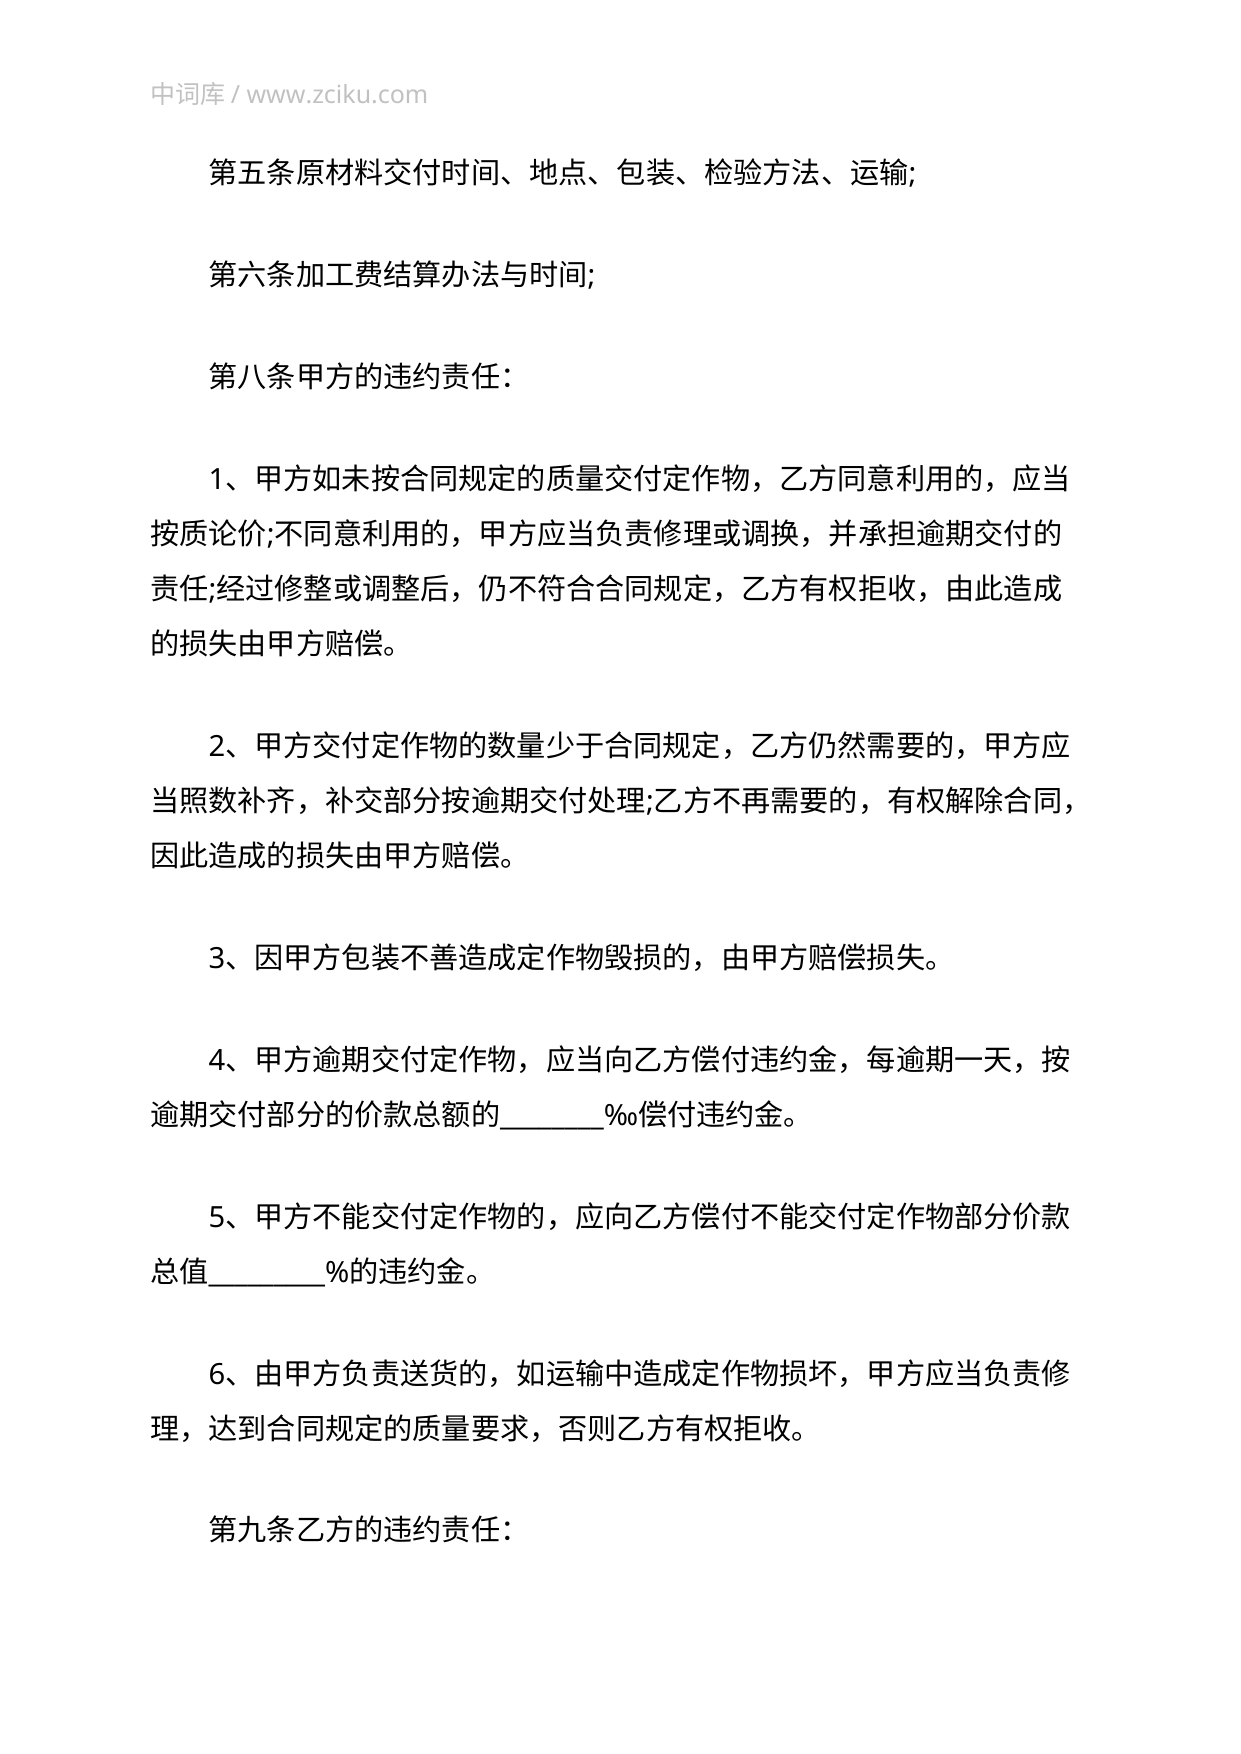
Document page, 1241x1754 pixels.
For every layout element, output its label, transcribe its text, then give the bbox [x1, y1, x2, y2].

text 3、因甲方包装不善造成定作物毁损的，由甲方赔偿损失。 [150, 934, 1090, 977]
text 第五条原材料交付时间、地点、包装、检验方法、运输; [150, 150, 1090, 192]
text 5、甲方不能交付定作物的，应向乙方偿付不能交付定作物部分价款总值_________%的违约金。 [150, 1193, 1090, 1291]
text 2、甲方交付定作物的数量少于合同规定，乙方仍然需要的，甲方应当照数补齐，补交部分按逾期交付处理;乙方不再需要的，有权解除合同，因此造成的损失由甲方赔偿。 [150, 722, 1090, 875]
text 第八条甲方的违约责任： [150, 354, 1090, 396]
text 4、甲方逾期交付定作物，应当向乙方偿付违约金，每逾期一天，按逾期交付部分的价款总额的________‰偿付违约金。 [150, 1036, 1090, 1134]
text 第六条加工费结算办法与时间; [150, 252, 1090, 294]
text 1、甲方如未按合同规定的质量交付定作物，乙方同意利用的，应当按质论价;不同意利用的，甲方应当负责修理或调换，并承担逾期交付的责任;经过修整或调整后，仍不符合合同规定，乙方有权拒收，由此造成的损失由甲方赔偿。 [150, 456, 1090, 663]
text 6、由甲方负责送货的，如运输中造成定作物损坏，甲方应当负责修理，达到合同规定的质量要求，否则乙方有权拒收。 [150, 1350, 1090, 1447]
text 第九条乙方的违约责任： [150, 1507, 1090, 1549]
